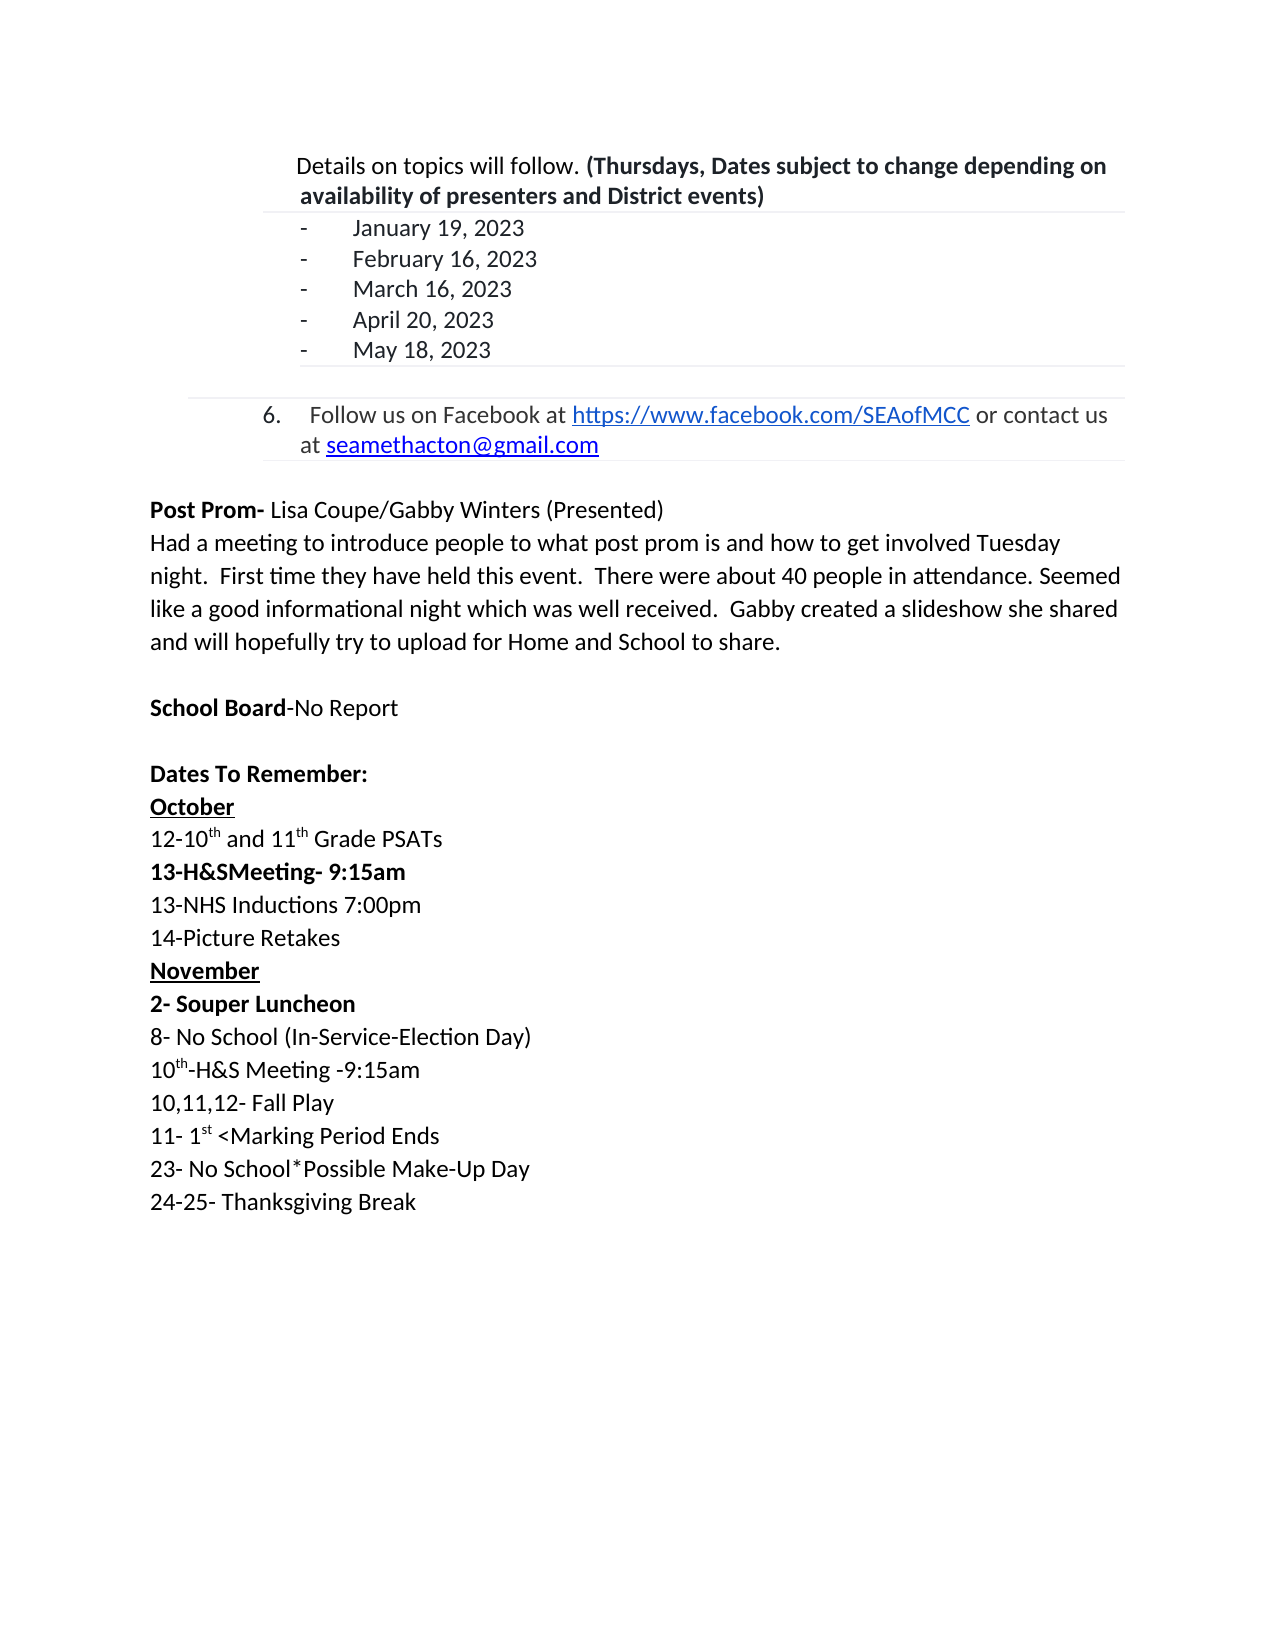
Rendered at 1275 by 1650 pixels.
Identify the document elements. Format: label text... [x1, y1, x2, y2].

text 10,11,12- Fall Play [150, 1087, 1125, 1117]
text - February 16, 2023 [300, 243, 1125, 274]
text 8- No School (In-Service-Election Day) [150, 1021, 1125, 1052]
text Dates To Remember: [150, 758, 1125, 788]
text 10th-H&S Meeting -9:15am [150, 1054, 1125, 1084]
text School Board-No Report [150, 692, 1125, 722]
text 11- 1st <Marking Period Ends [150, 1120, 1125, 1150]
text November [150, 955, 1125, 986]
text Post Prom- Lisa Coupe/Gabby Winters (Presented) [150, 494, 1125, 525]
text 14-Picture Retakes [150, 922, 1125, 953]
text 24-25- Thanksgiving Break [150, 1186, 1125, 1216]
text 12-10th and 11th Grade PSATs [150, 823, 1125, 854]
text 23- No School*Possible Make-Up Day [150, 1153, 1125, 1183]
text 6. Follow us on Facebook at https://www.facebook.com/SEAofMCC or contact us at seamethacton@gmail.com [262, 399, 1125, 461]
text - May 18, 2023 [300, 335, 1125, 365]
text 13-H&SMeeting- 9:15am [150, 856, 1125, 887]
text 2- Souper Luncheon [150, 988, 1125, 1019]
text - March 16, 2023 [300, 274, 1125, 304]
text 13-NHS Inductions 7:00pm [150, 889, 1125, 920]
text Had a meeting to introduce people to what post prom is and how to get involved Tuesday night. First time they have held this event. There were about 40 people in attendance. Seemed like a good informational night which was well received. Gabby created a slideshow she shared and will hopefully try to upload for Home and School to share. [150, 527, 1125, 657]
text Details on topics will follow. (Thursdays, Dates subject to change depending on availability of presenters and District events) [262, 150, 1125, 213]
text October [150, 791, 1125, 821]
text - April 20, 2023 [300, 304, 1125, 335]
text - January 19, 2023 [300, 213, 1125, 243]
